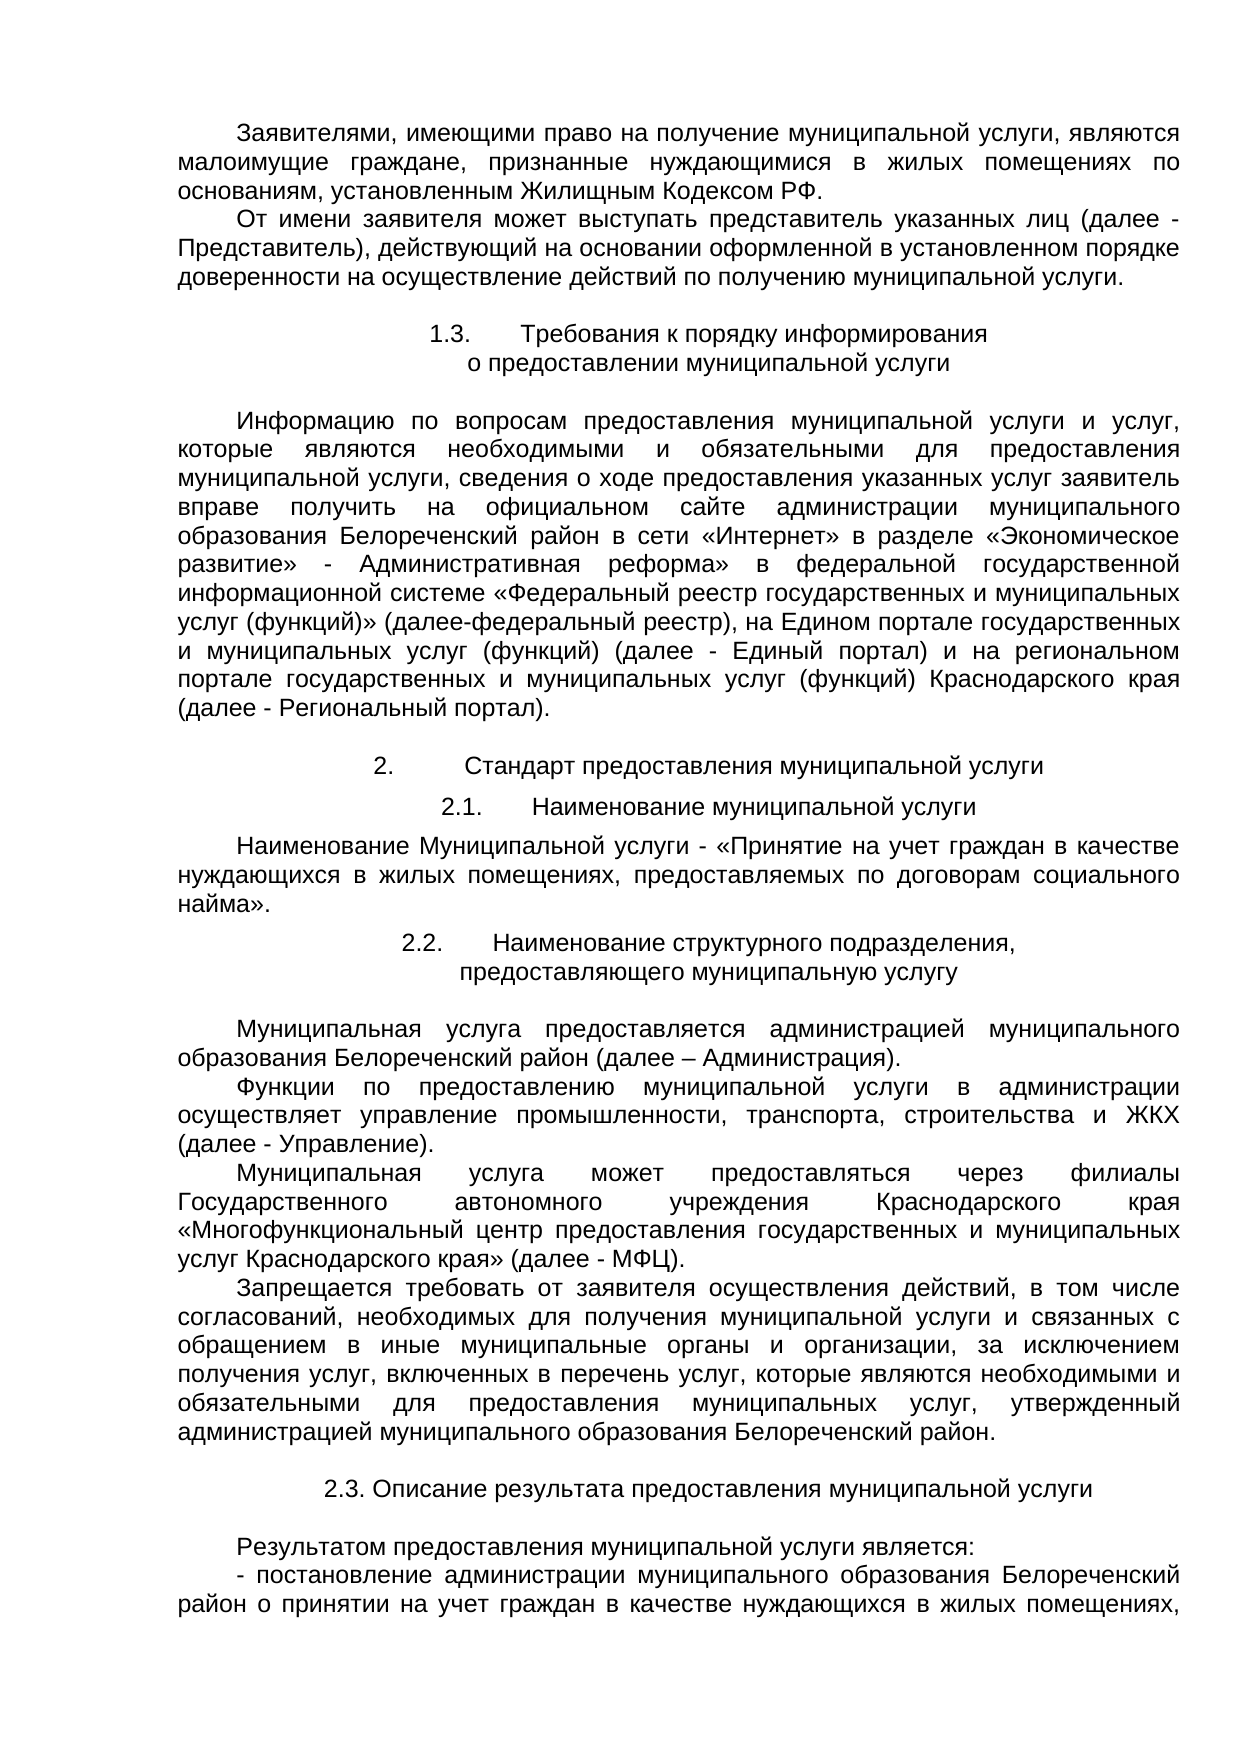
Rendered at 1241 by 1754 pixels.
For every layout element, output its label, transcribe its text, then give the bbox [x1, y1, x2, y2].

list Требования к порядку информирования [177, 319, 1181, 348]
text Запрещается требовать от заявителя осуществления действий, в том числе согласований, необходимых для получения муниципальной услуги и связанных с обращением в иные муниципальные органы и организации, за исключением получения услуг, включенных в перечень услуг, которые являются необходимыми и обязательными для предоставления муниципальных услуг, утвержденный администрацией муниципального образования Белореченский район. [177, 1273, 1181, 1445]
list Наименование муниципальной услуги [177, 792, 1181, 821]
text Муниципальная услуга может предоставляться через филиалы Государственного автономного учреждения Краснодарского края «Многофункциональный центр предоставления государственных и муниципальных услуг Краснодарского края» (далее - МФЦ). [177, 1158, 1181, 1273]
list Наименование структурного подразделения, [177, 928, 1181, 956]
text предоставляющего муниципальную услугу [177, 956, 1181, 985]
text Заявителями, имеющими право на получение муниципальной услуги, являются малоимущие граждане, признанные нуждающимися в жилых помещениях по основаниям, установленным Жилищным Кодексом РФ. [177, 118, 1181, 204]
text 2.3. Описание результата предоставления муниципальной услуги [177, 1474, 1181, 1503]
text Результатом предоставления муниципальной услуги является: [177, 1531, 1181, 1560]
text От имени заявителя может выступать представитель указанных лиц (далее - Представитель), действующий на основании оформленной в установленном порядке доверенности на осуществление действий по получению муниципальной услуги. [177, 204, 1181, 291]
text Информацию по вопросам предоставления муниципальной услуги и услуг, которые являются необходимыми и обязательными для предоставления муниципальной услуги, сведения о ходе предоставления указанных услуг заявитель вправе получить на официальном сайте администрации муниципального образования Белореченский район в сети «Интернет» в разделе «Экономическое развитие» - Административная реформа» в федеральной государственной информационной системе «Федеральный реестр государственных и муниципальных услуг (функций)» (далее-федеральный реестр), на Едином портале государственных и муниципальных услуг (функций) (далее - Единый портал) и на региональном портале государственных и муниципальных услуг (функций) Краснодарского края (далее - Региональный портал). [177, 406, 1181, 722]
text Наименование Муниципальной услуги - «Принятие на учет граждан в качестве нуждающихся в жилых помещениях, предоставляемых по договорам социального найма». [177, 831, 1181, 917]
list Стандарт предоставления муниципальной услуги [177, 751, 1181, 779]
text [177, 1560, 1181, 1618]
text Муниципальная услуга предоставляется администрацией муниципального образования Белореченский район (далее – Администрация). [177, 1014, 1181, 1071]
text о предоставлении муниципальной услуги [177, 348, 1181, 377]
text Функции по предоставлению муниципальной услуги в администрации осуществляет управление промышленности, транспорта, строительства и ЖКХ (далее - Управление). [177, 1071, 1181, 1158]
